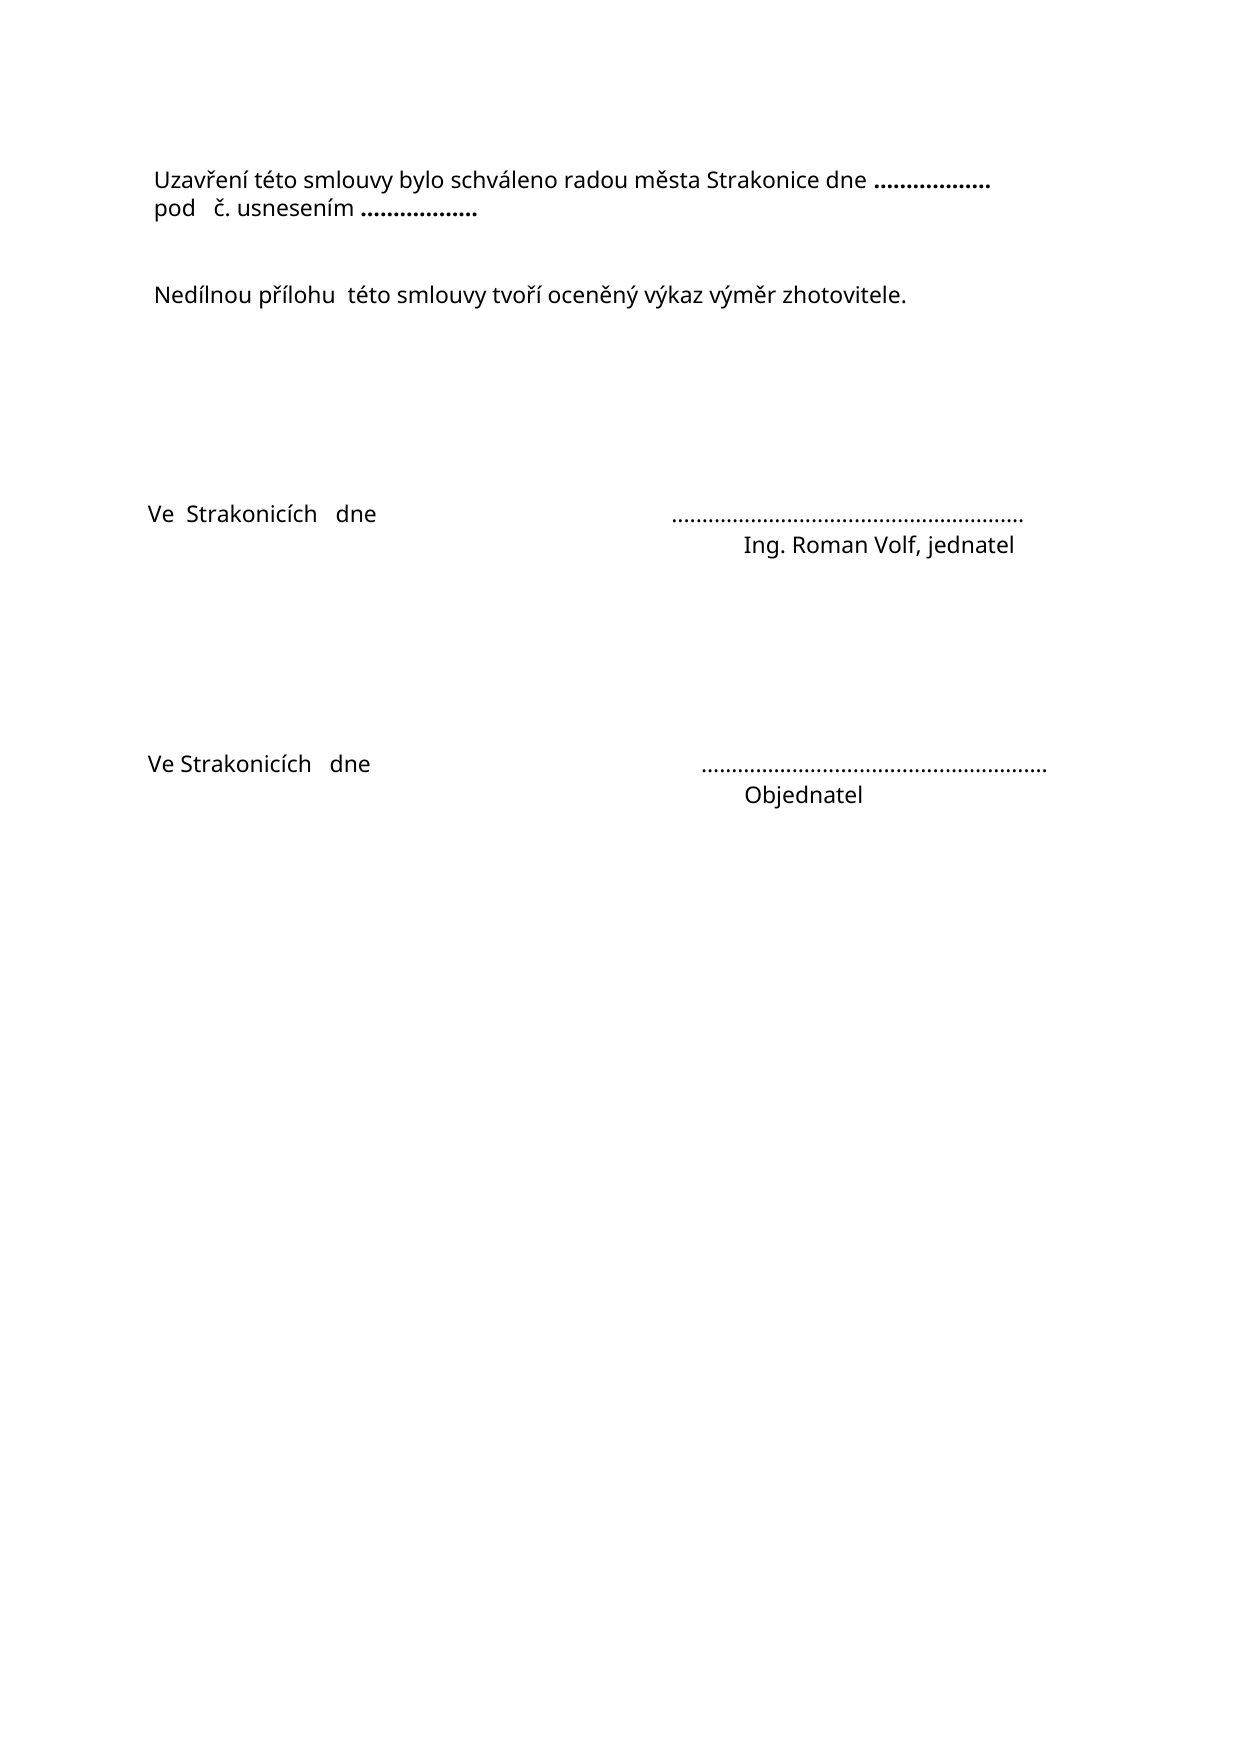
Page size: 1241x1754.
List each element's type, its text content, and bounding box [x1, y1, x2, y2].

text Uzavření této smlouvy bylo schváleno radou města Strakonice dne ……………… [419, 176, 1093, 191]
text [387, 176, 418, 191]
text Ve Strakonicích dne ……………….......................……………. [148, 748, 1093, 779]
text pod č. usnesením ……………… [157, 204, 1093, 219]
text Nedílnou přílohu této smlouvy tvoří oceněný výkaz výměr zhotovitele. [148, 279, 1093, 310]
text Ing. Roman Volf, jednatel [148, 529, 1093, 560]
text Objednatel [598, 779, 1093, 810]
text Ve Strakonicích dne ....……………....................………………. [148, 498, 1093, 529]
